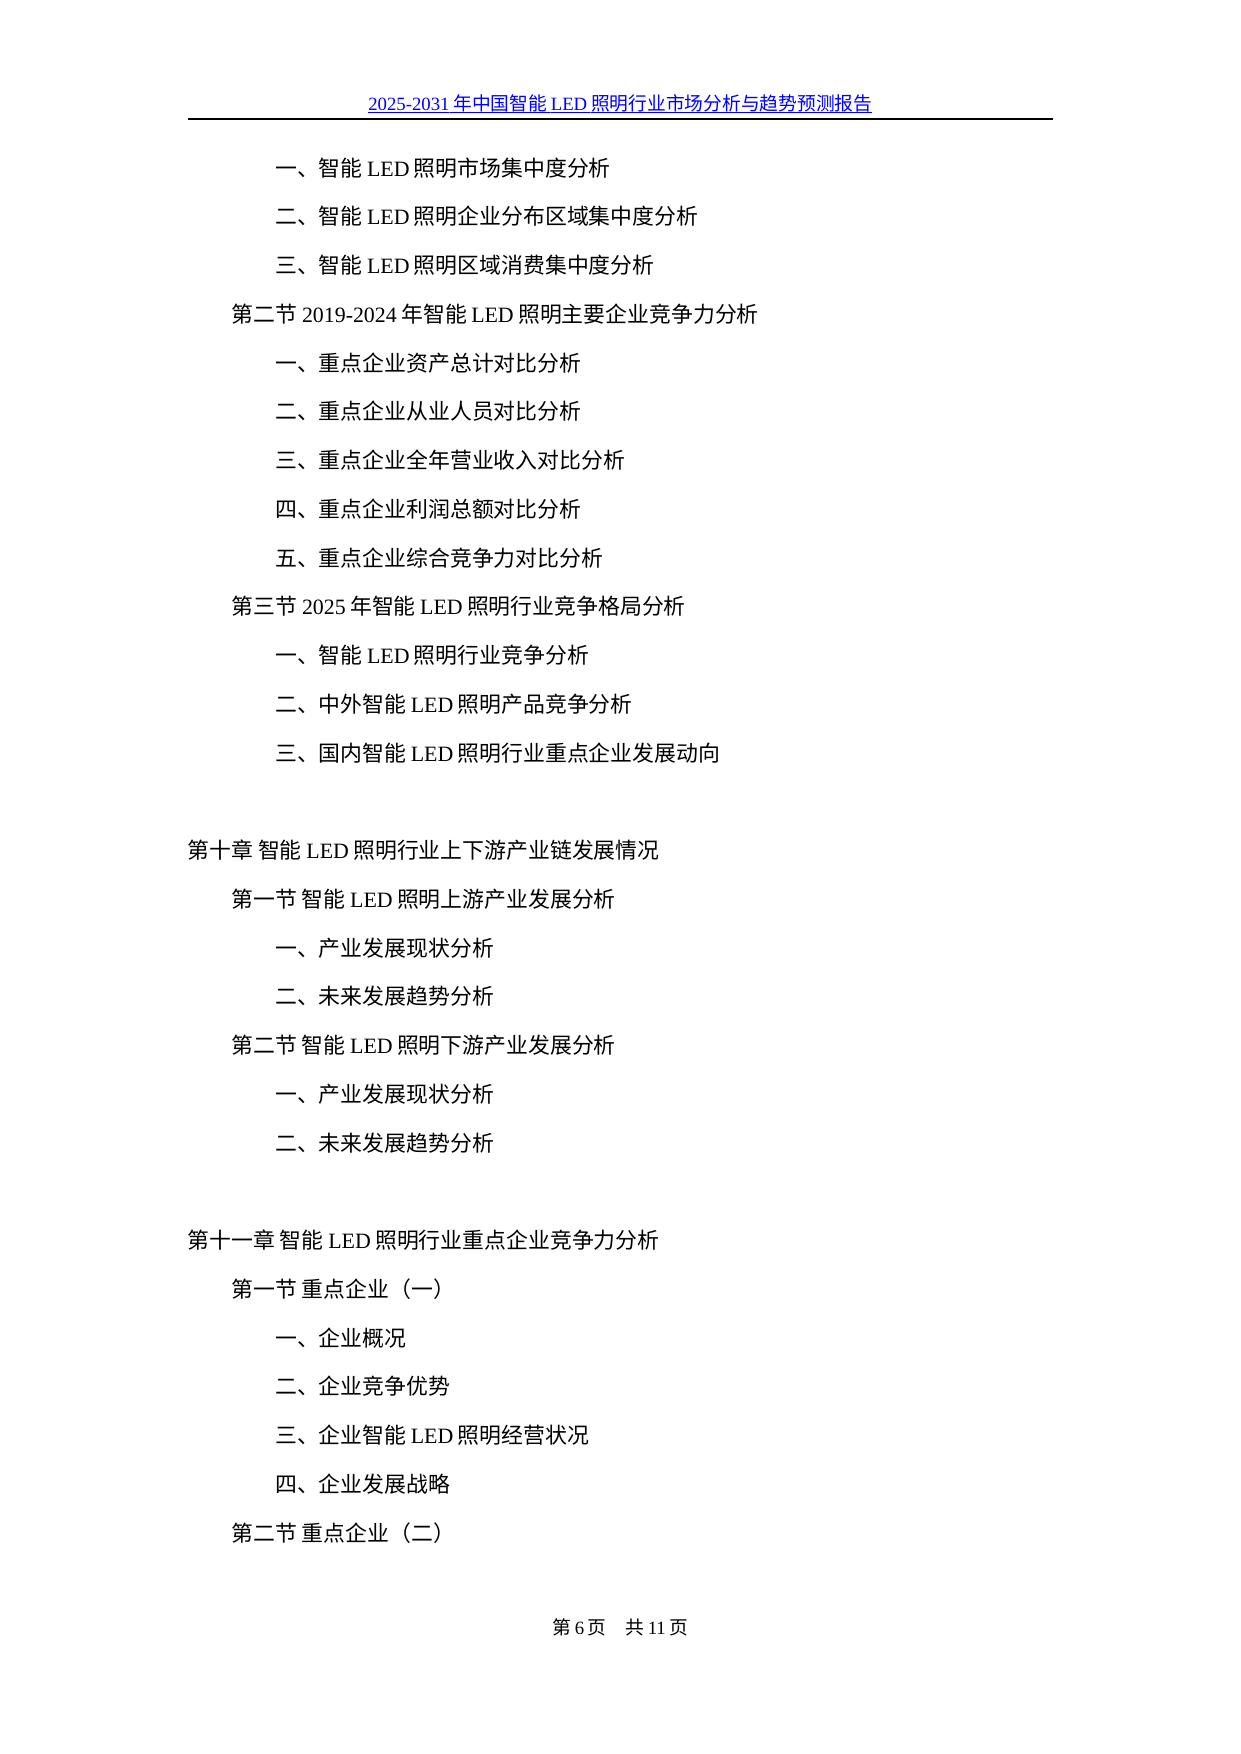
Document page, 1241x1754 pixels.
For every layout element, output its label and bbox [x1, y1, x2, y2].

text [187, 150, 1053, 1548]
